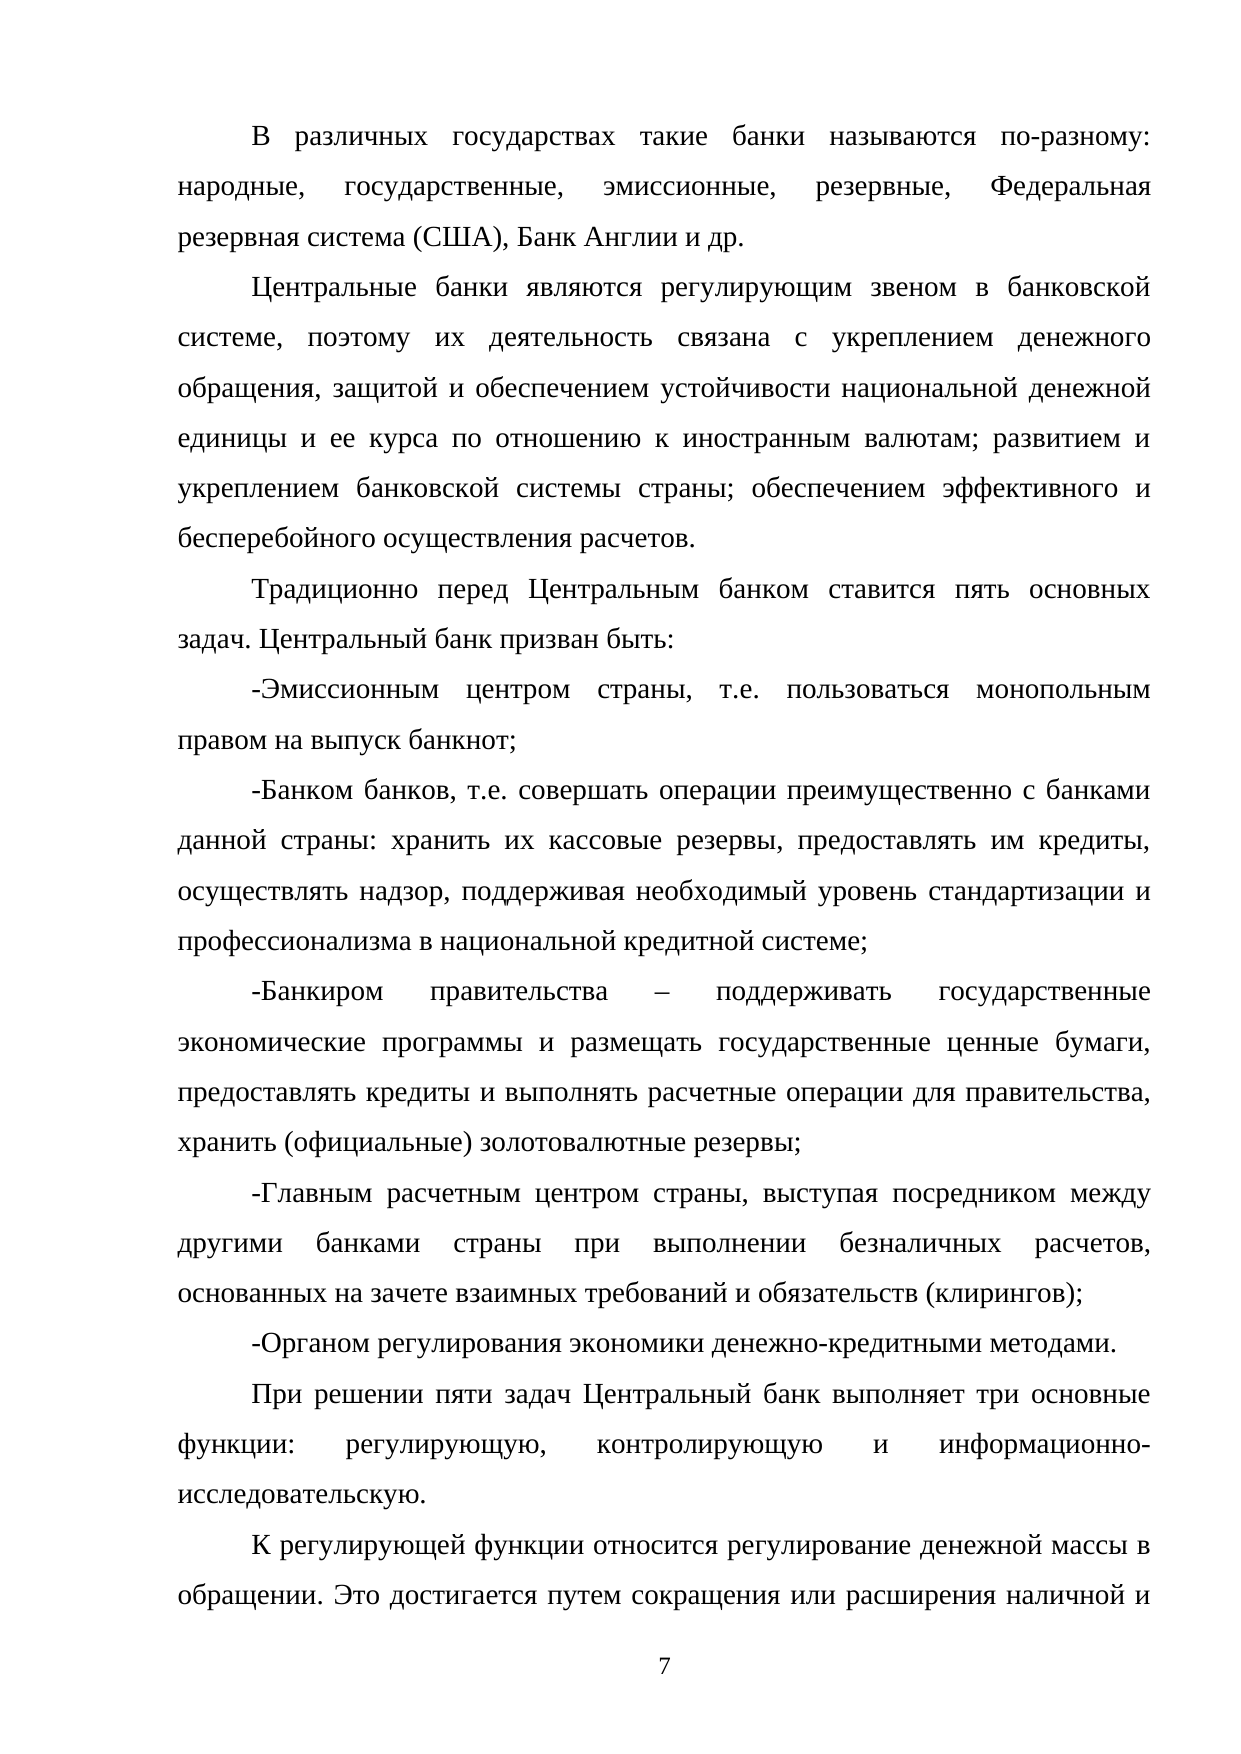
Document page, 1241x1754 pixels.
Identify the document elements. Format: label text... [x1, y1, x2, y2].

text -Банкиром правительства – поддерживать государственные экономические программы и размещать государственные ценные бумаги, предоставлять кредиты и выполнять расчетные операции для правительства, хранить (официальные) золотовалютные резервы; [177, 973, 1152, 1158]
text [177, 1527, 1152, 1611]
text Центральные банки являются регулирующим звеном в банковской системе, поэтому их деятельность связана с укреплением денежного обращения, защитой и обеспечением устойчивости национальной денежной единицы и ее курса по отношению к иностранным валютам; развитием и укреплением банковской системы страны; обеспечением эффективного и бесперебойного осуществления расчетов. [177, 269, 1152, 554]
text При решении пяти задач Центральный банк выполняет три основные функции: регулирующую, контролирующую и информационно-исследовательскую. [177, 1376, 1152, 1510]
text Традиционно перед Центральным банком ставится пять основных задач. Центральный банк призван быть: [177, 571, 1152, 655]
text В различных государствах такие банки называются по-разному: народные, государственные, эмиссионные, резервные, Федеральная резервная система (США), Банк Англии и др. [177, 118, 1152, 252]
text -Эмиссионным центром страны, т.е. пользоваться монопольным правом на выпуск банкнот; [177, 672, 1152, 755]
text -Главным расчетным центром страны, выступая посредником между другими банками страны при выполнении безналичных расчетов, основанных на зачете взаимных требований и обязательств (клирингов); [177, 1175, 1152, 1309]
text -Банком банков, т.е. совершать операции преимущественно с банками данной страны: хранить их кассовые резервы, предоставлять им кредиты, осуществлять надзор, поддерживая необходимый уровень стандартизации и профессионализма в национальной кредитной системе; [177, 772, 1152, 957]
text -Органом регулирования экономики денежно-кредитными методами. [177, 1326, 1152, 1359]
